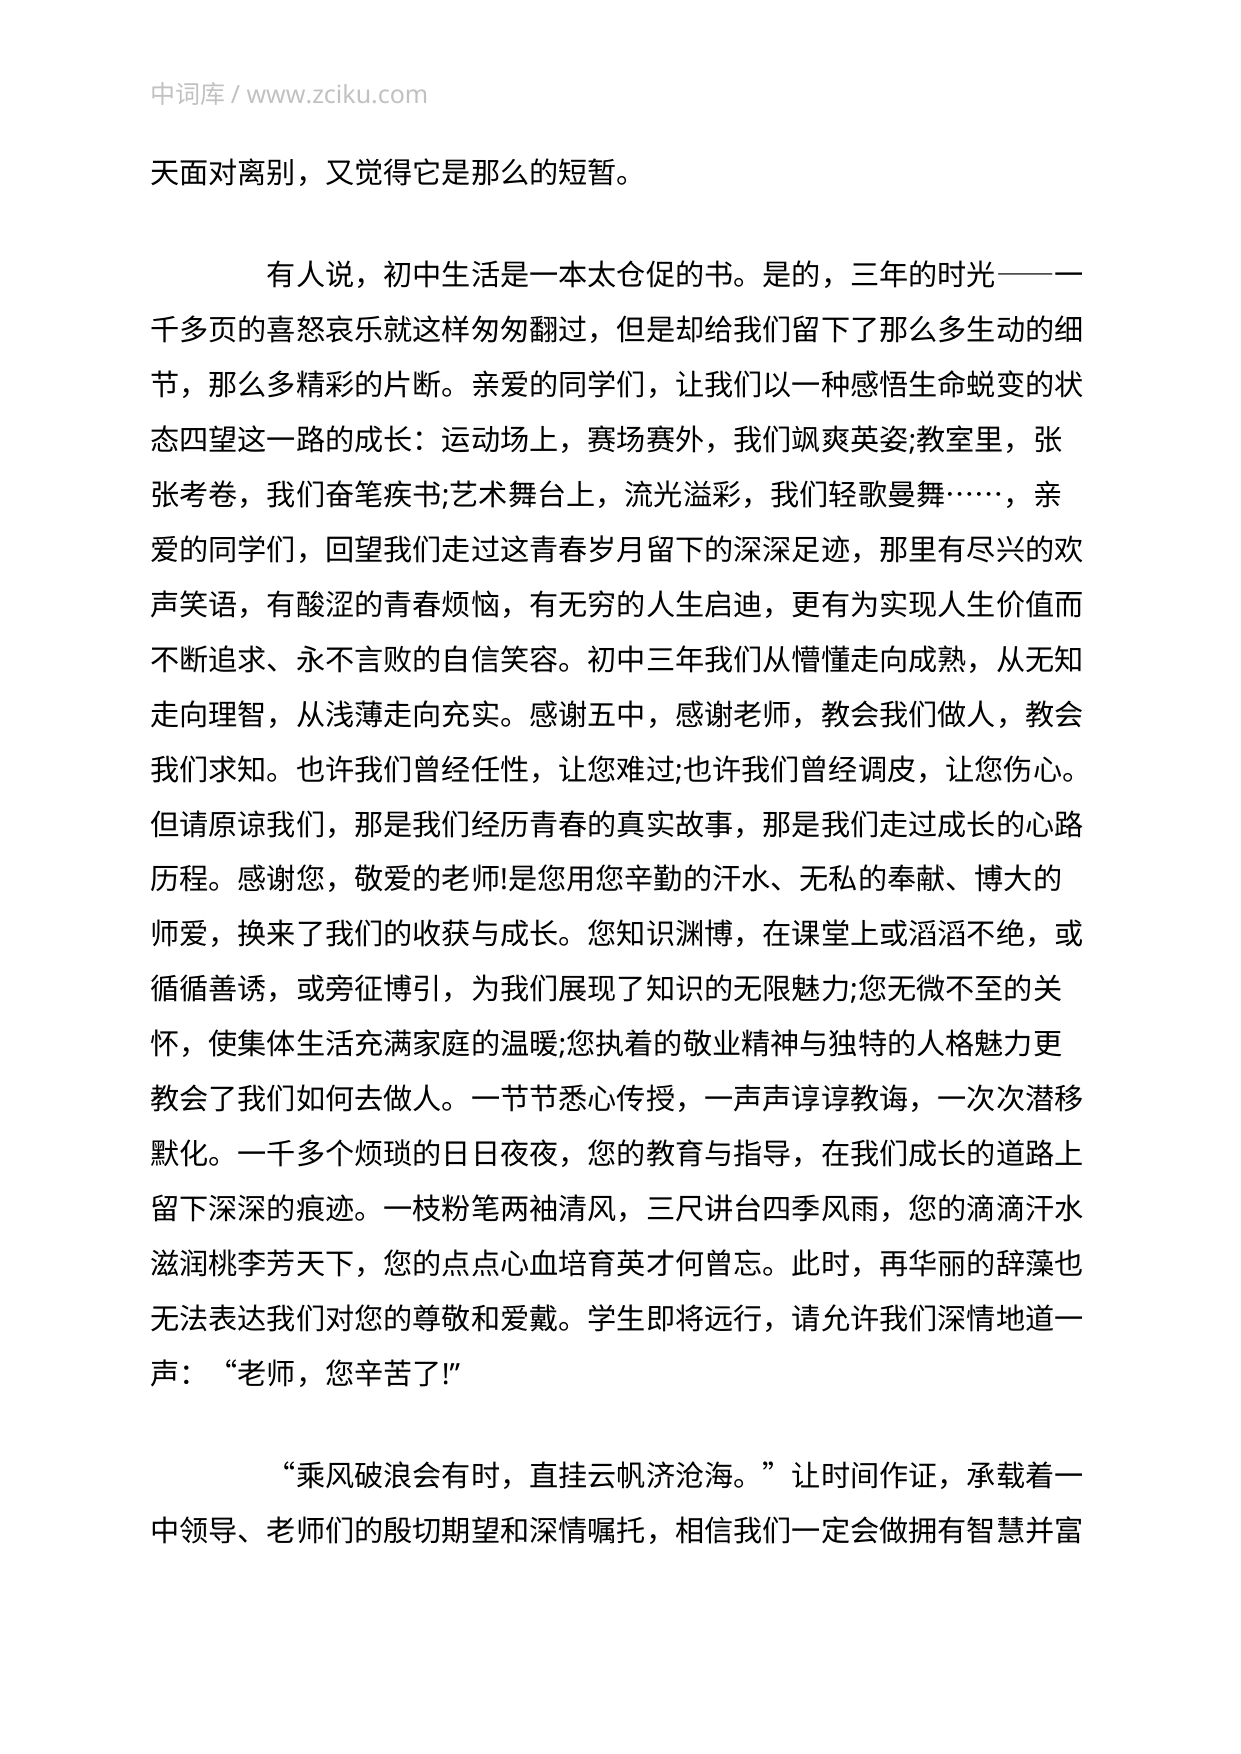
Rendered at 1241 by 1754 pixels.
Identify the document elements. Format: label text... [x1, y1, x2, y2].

text 有人说，初中生活是一本太仓促的书。是的，三年的时光——一千多页的喜怒哀乐就这样匆匆翻过，但是却给我们留下了那么多生动的细节，那么多精彩的片断。亲爱的同学们，让我们以一种感悟生命蜕变的状态四望这一路的成长：运动场上，赛场赛外，我们飒爽英姿;教室里，张张考卷，我们奋笔疾书;艺术舞台上，流光溢彩，我们轻歌曼舞……，亲爱的同学们，回望我们走过这青春岁月留下的深深足迹，那里有尽兴的欢声笑语，有酸涩的青春烦恼，有无穷的人生启迪，更有为实现人生价值而不断追求、永不言败的自信笑容。初中三年我们从懵懂走向成熟，从无知走向理智，从浅薄走向充实。感谢五中，感谢老师，教会我们做人，教会我们求知。也许我们曾经任性，让您难过;也许我们曾经调皮，让您伤心。但请原谅我们，那是我们经历青春的真实故事，那是我们走过成长的心路历程。感谢您，敬爱的老师!是您用您辛勤的汗水、无私的奉献、博大的师爱，换来了我们的收获与成长。您知识渊博，在课堂上或滔滔不绝，或循循善诱，或旁征博引，为我们展现了知识的无限魅力;您无微不至的关怀，使集体生活充满家庭的温暖;您执着的敬业精神与独特的人格魅力更教会了我们如何去做人。一节节悉心传授，一声声谆谆教诲，一次次潜移默化。一千多个烦琐的日日夜夜，您的教育与指导，在我们成长的道路上留下深深的痕迹。一枝粉笔两袖清风，三尺讲台四季风雨，您的滴滴汗水滋润桃李芳天下，您的点点心血培育英才何曾忘。此时，再华丽的辞藻也无法表达我们对您的尊敬和爱戴。学生即将远行，请允许我们深情地道一声：“老师，您辛苦了!” [150, 252, 1090, 1393]
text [150, 1452, 1090, 1549]
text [150, 150, 1090, 192]
